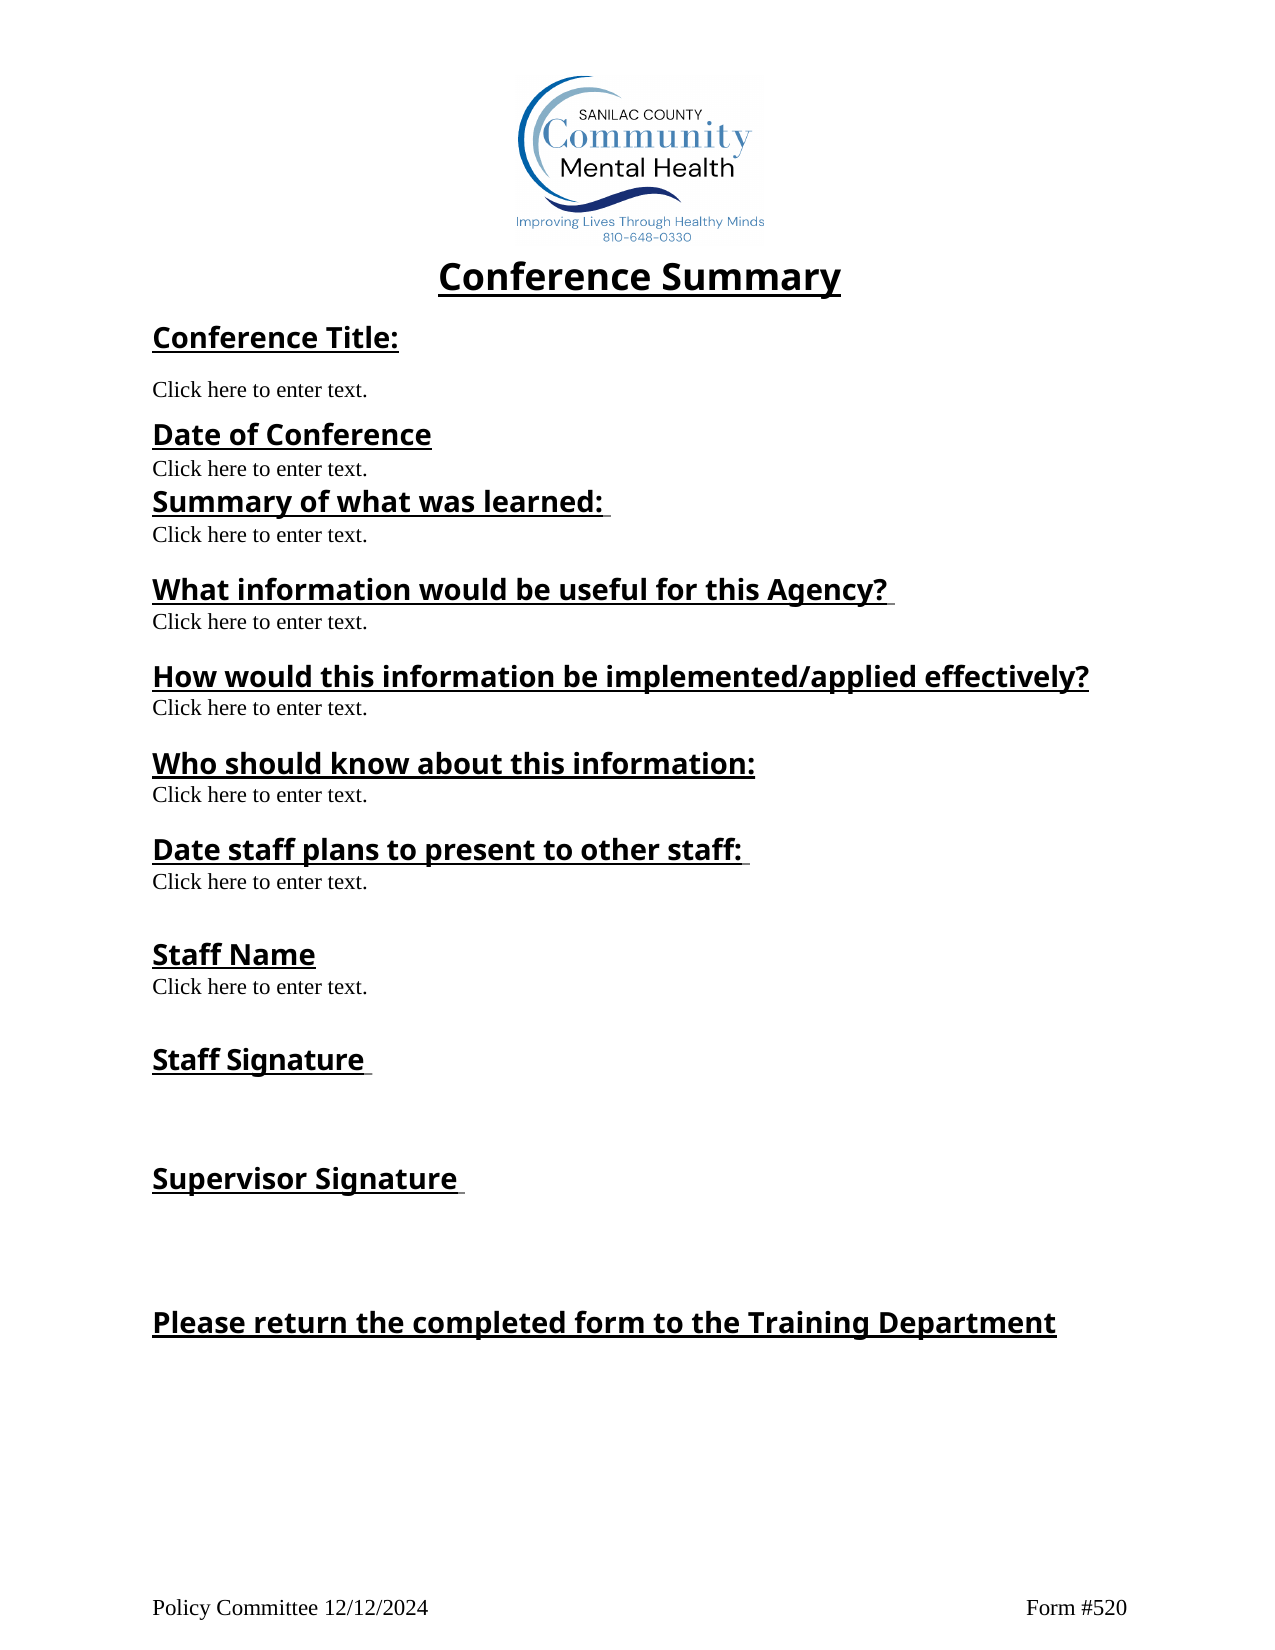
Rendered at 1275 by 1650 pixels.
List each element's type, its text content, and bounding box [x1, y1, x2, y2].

text Conference Summary [152, 256, 1127, 299]
picture [515, 75, 764, 246]
text Supervisor Signature [152, 1079, 1127, 1202]
text Staff Name [152, 934, 1127, 973]
text Conference Title: [152, 310, 1127, 358]
text Staff Signature [152, 1039, 1127, 1079]
text How would this information be implemented/applied effectively? [152, 660, 1127, 694]
text Date staff plans to present to other staff: [152, 833, 1127, 868]
text Please return the completed form to the Training Department [152, 1284, 1127, 1345]
text Summary of what was learned: [152, 455, 1127, 521]
text What information would be useful for this Agency? [152, 573, 1127, 608]
text Date of Conference [152, 407, 1127, 455]
text Who should know about this information: [152, 747, 1127, 781]
